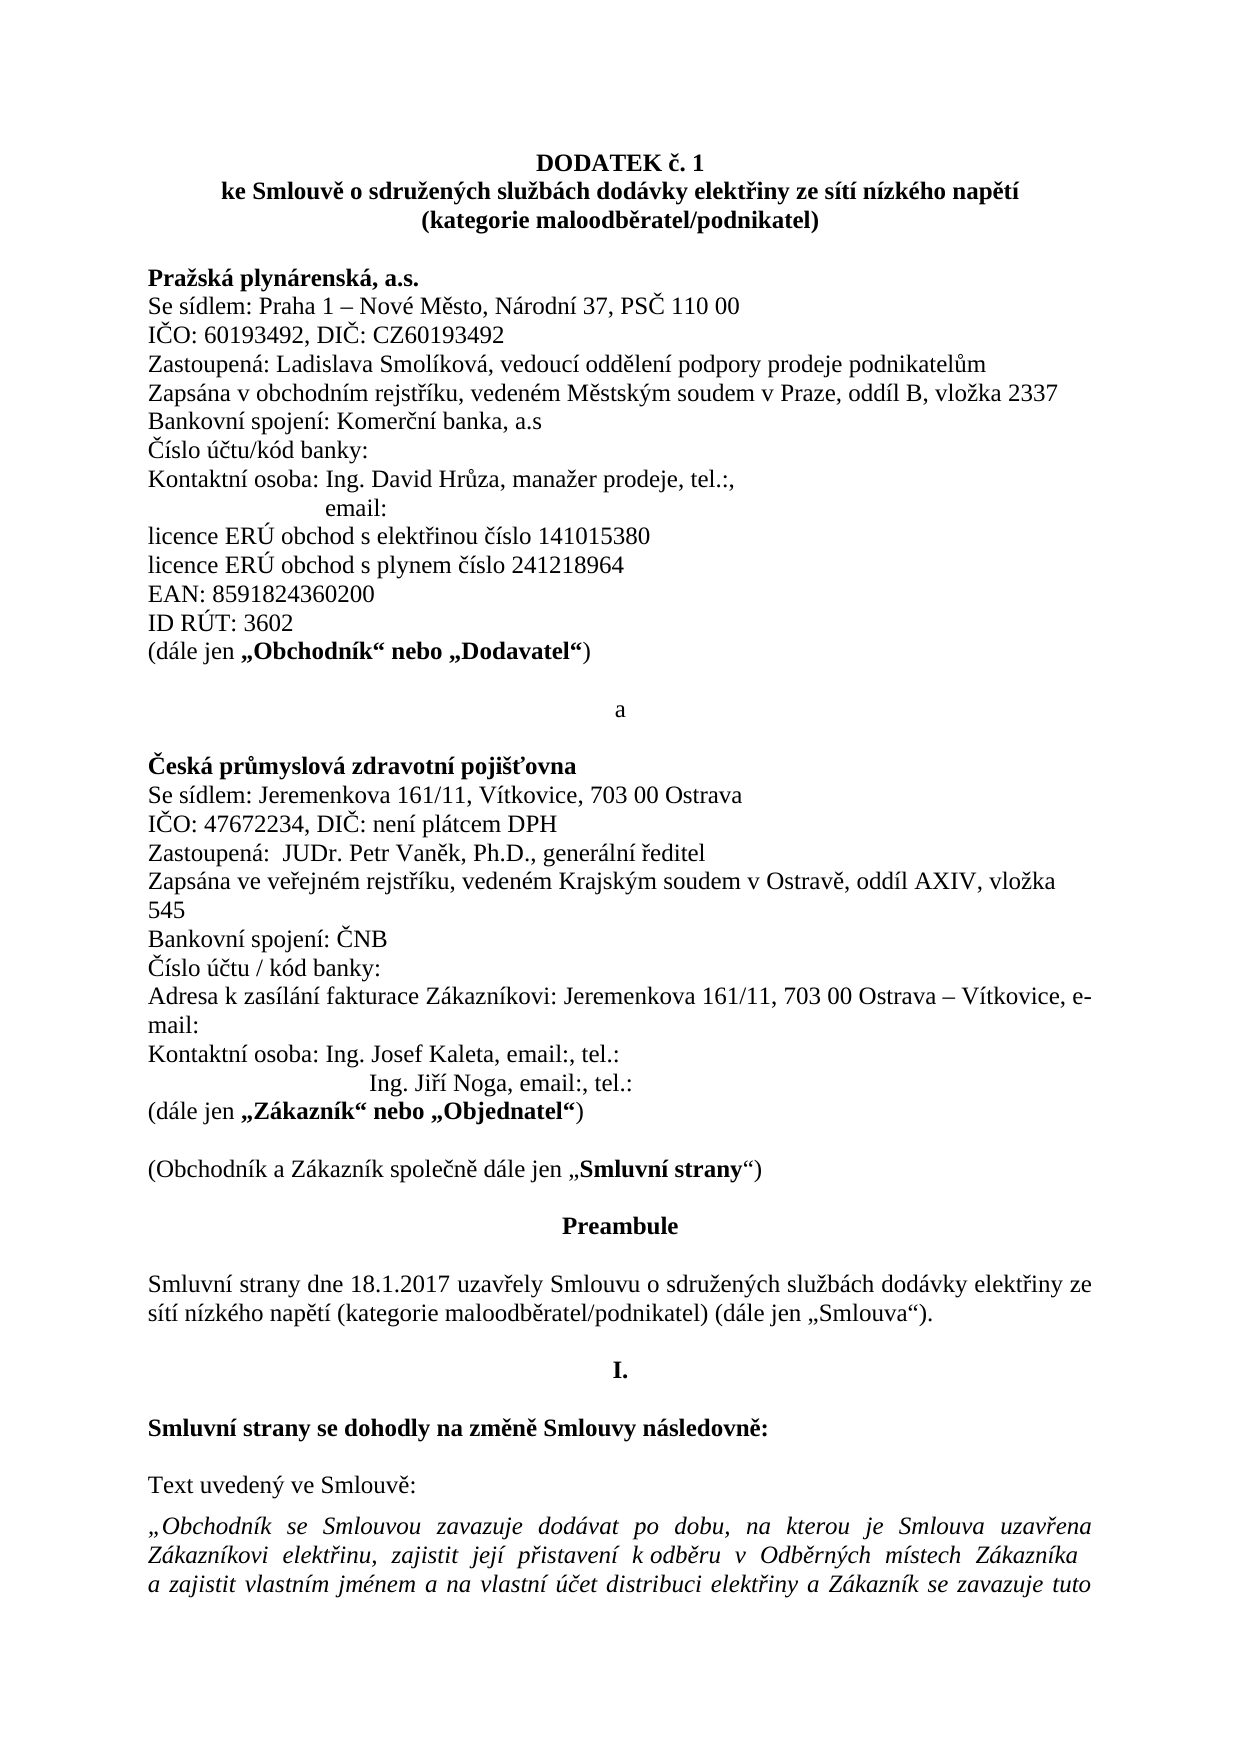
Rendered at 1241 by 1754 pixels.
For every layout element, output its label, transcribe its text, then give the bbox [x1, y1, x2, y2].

title Bankovní spojení: ČNB [148, 924, 1093, 953]
text Zastoupená: Ladislava Smolíková, vedoucí oddělení podpory prodeje podnikatelům [148, 349, 1093, 378]
text Text uvedený ve Smlouvě: [148, 1470, 1093, 1499]
title (kategorie maloodběratel/podnikatel) [148, 205, 1093, 234]
text (Obchodník a Zákazník společně dále jen „Smluvní strany“) [148, 1154, 1093, 1183]
text Smluvní strany se dohodly na změně Smlouvy následovně: [148, 1413, 1093, 1441]
text Kontaktní osoba: Ing. Josef Kaleta, email:, tel.: [148, 1039, 1093, 1068]
text Se sídlem: Jeremenkova 161/11, Vítkovice, 703 00 Ostrava [148, 780, 1093, 809]
text Preambule [148, 1211, 1093, 1240]
text I. [148, 1355, 1093, 1384]
text Adresa k zasílání fakturace Zákazníkovi: Jeremenkova 161/11, 703 00 Ostrava – Vítkovice, e-mail: [148, 981, 1093, 1039]
text licence ERÚ obchod s elektřinou číslo 141015380 [148, 521, 1093, 550]
title Zapsána ve veřejném rejstříku, vedeném Krajským soudem v Ostravě, oddíl AXIV, vložka 545 [148, 866, 1093, 924]
text Smluvní strany dne 18.1.2017 uzavřely Smlouvu o sdružených službách dodávky elektřiny ze sítí nízkého napětí (kategorie maloodběratel/podnikatel) (dále jen „Smlouva“). [148, 1269, 1093, 1326]
title Se sídlem: Praha 1 – Nové Město, Národní 37, PSČ 110 00 [148, 291, 1093, 320]
text EAN: 8591824360200 [148, 579, 1093, 608]
text Česká průmyslová zdravotní pojišťovna [148, 751, 1093, 780]
text Zapsána v obchodním rejstříku, vedeném Městským soudem v Praze, oddíl B, vložka 2337 [148, 378, 1093, 406]
text IČO: 47672234, DIČ: není plátcem DPH [148, 809, 1093, 838]
text (dále jen „Zákazník“ nebo „Objednatel“) [148, 1096, 1093, 1125]
text licence ERÚ obchod s plynem číslo 241218964 [148, 550, 1093, 579]
title Pražská plynárenská, a.s. [148, 263, 1093, 291]
text Ing. Jiří Noga, email:, tel.: [295, 1068, 1093, 1096]
text Zastoupená: JUDr. Petr Vaněk, Ph.D., generální ředitel [148, 838, 1093, 866]
text Bankovní spojení: Komerční banka, a.s [148, 406, 1093, 435]
text Číslo účtu / kód banky: [148, 953, 1093, 981]
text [148, 1511, 1093, 1598]
text ID RÚT: 3602 [148, 608, 1093, 636]
text a [148, 694, 1093, 723]
text Číslo účtu/kód banky: [148, 435, 1093, 464]
text ke Smlouvě o sdružených službách dodávky elektřiny ze sítí nízkého napětí [148, 176, 1093, 205]
text Kontaktní osoba: Ing. David Hrůza, manažer prodeje, tel.:, email: [148, 464, 1093, 521]
text DODATEK č. 1 [148, 148, 1093, 176]
text (dále jen „Obchodník“ nebo „Dodavatel“) [148, 636, 1093, 665]
title IČO: 60193492, DIČ: CZ60193492 [148, 320, 1093, 349]
